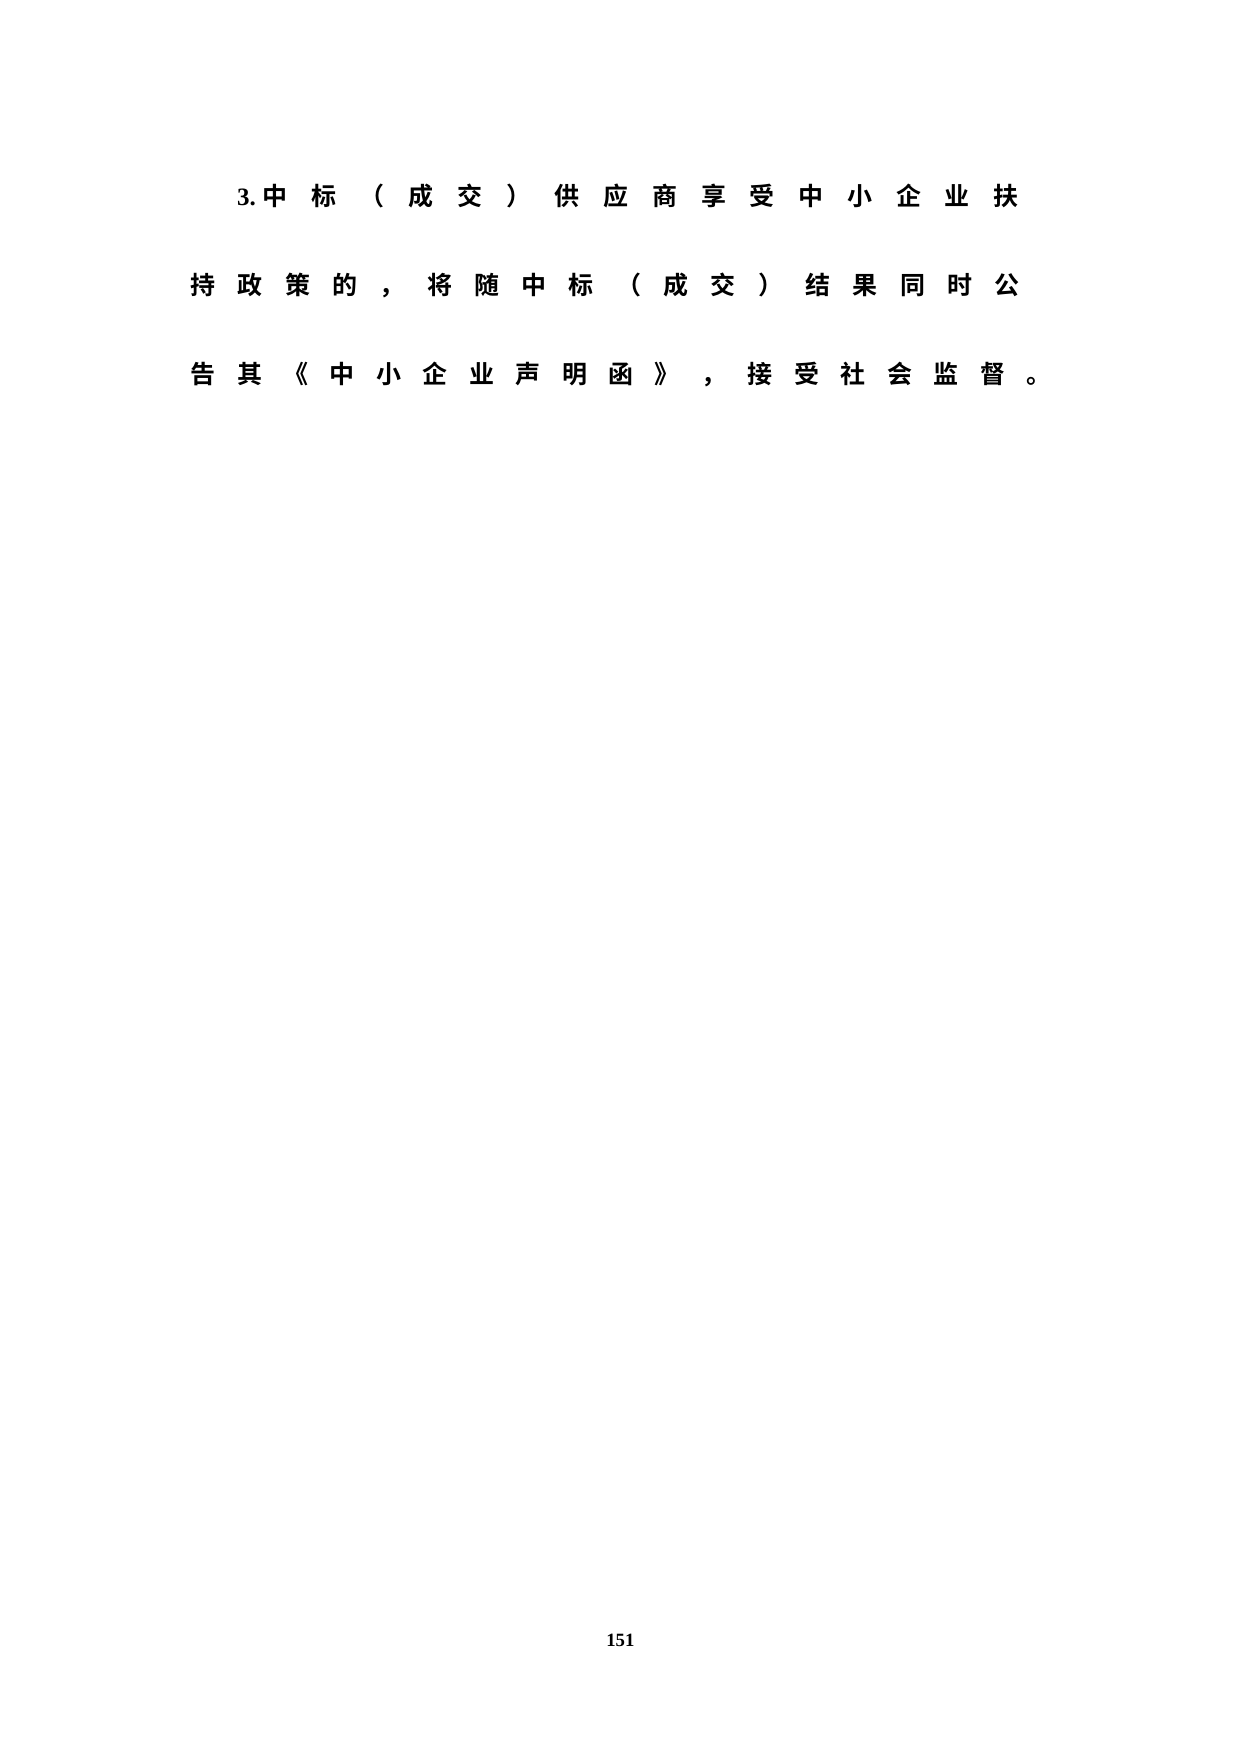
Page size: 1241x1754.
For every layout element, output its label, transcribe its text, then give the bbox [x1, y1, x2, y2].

text 3.中标（成交）供应商享受中小企业扶持政策的，将随中标（成交）结果同时公告其《中小企业声明函》，接受社会监督。 [190, 164, 1041, 402]
